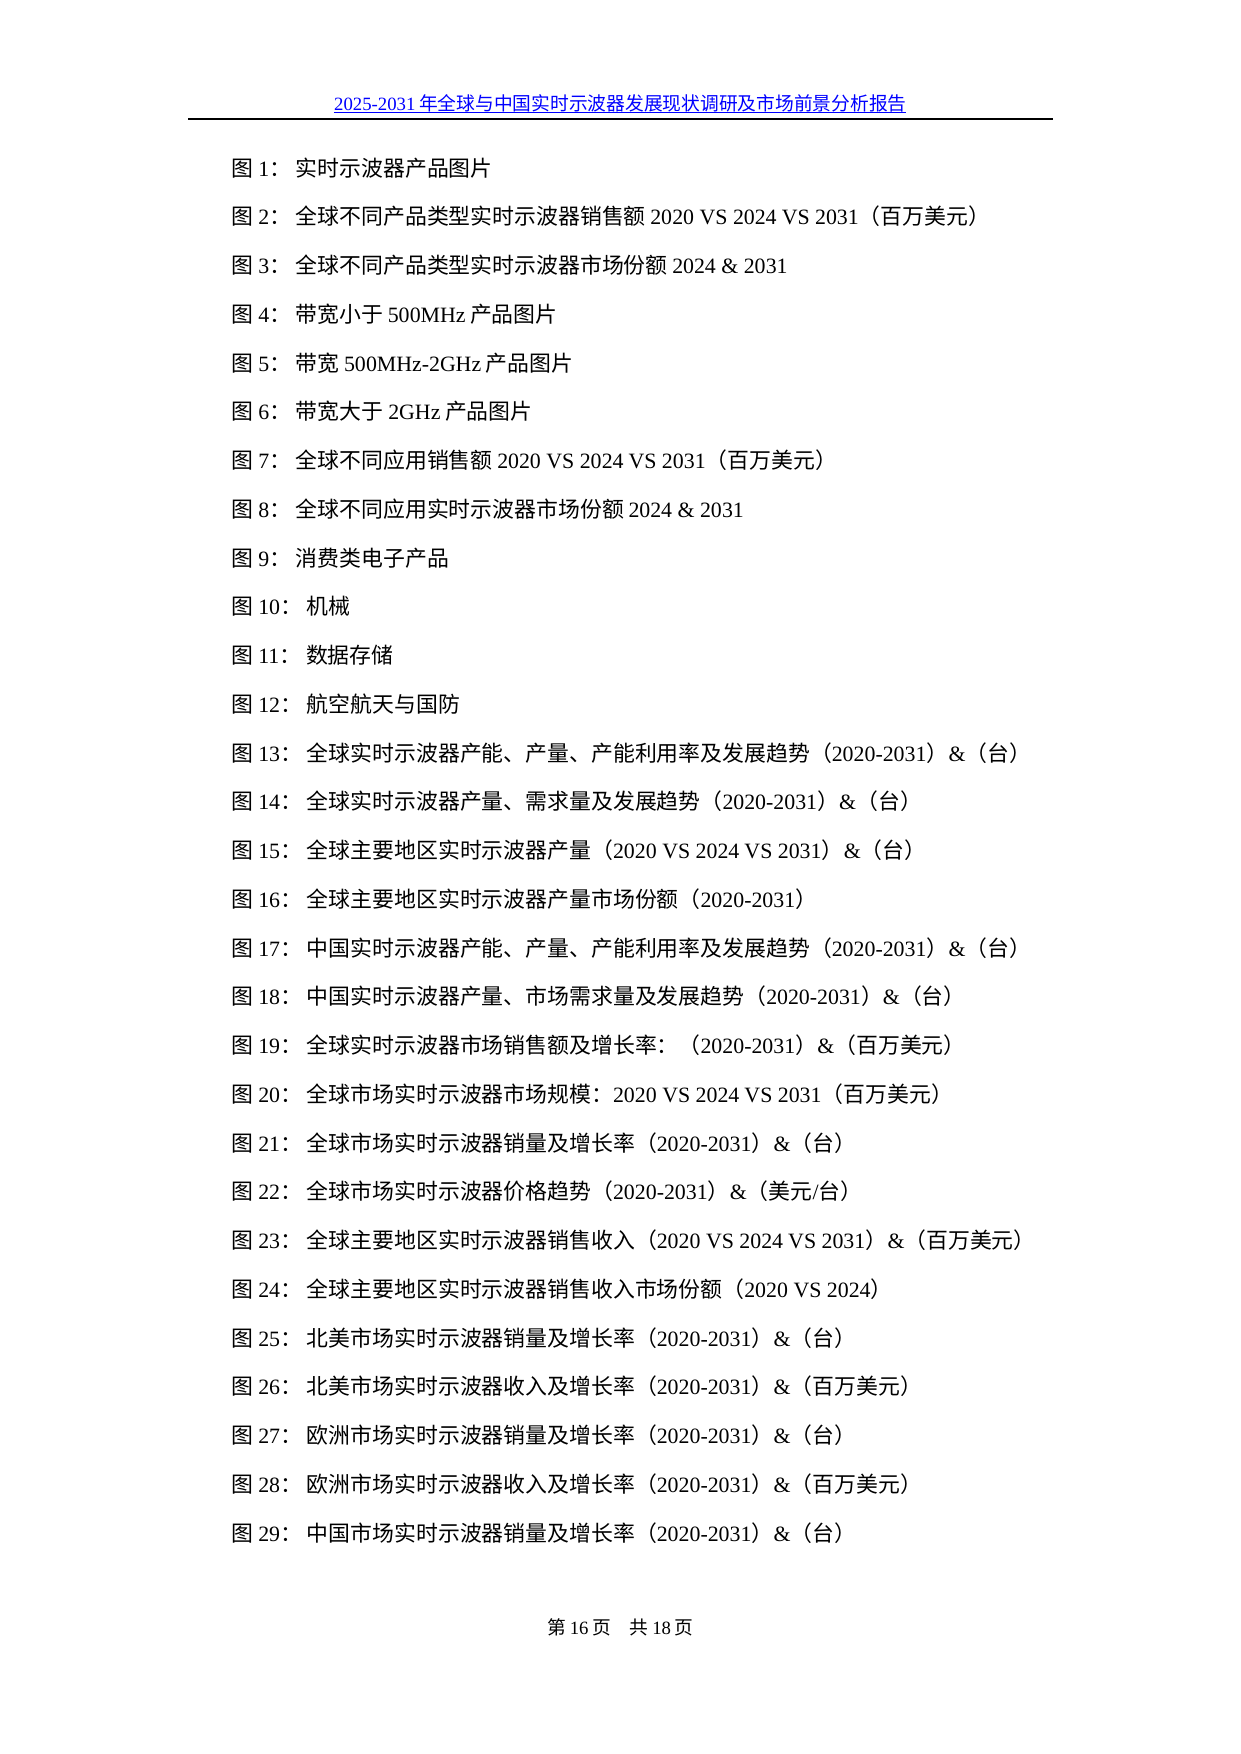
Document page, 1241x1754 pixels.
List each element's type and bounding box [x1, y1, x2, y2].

text [187, 150, 1053, 1548]
